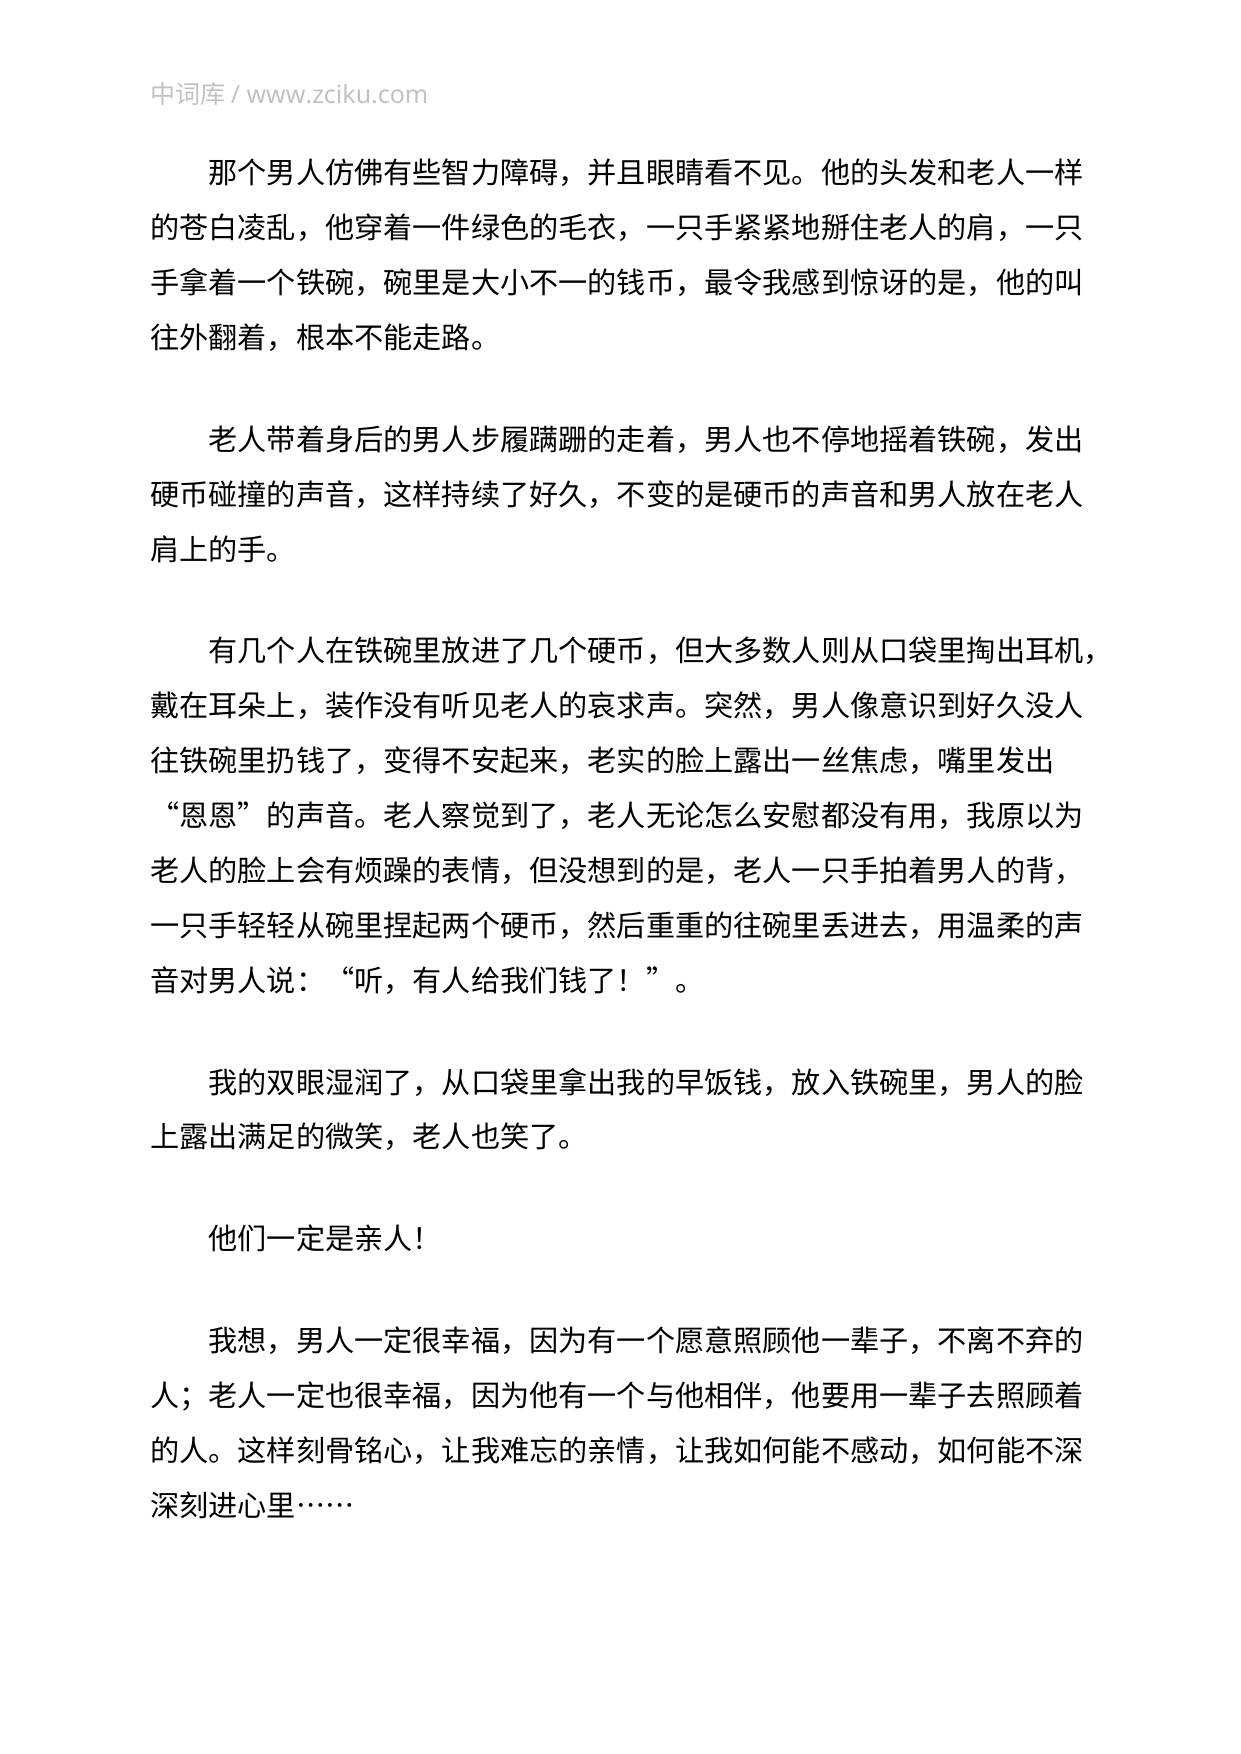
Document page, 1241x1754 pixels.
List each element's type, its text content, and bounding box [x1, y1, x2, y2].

text 我的双眼湿润了，从口袋里拿出我的早饭钱，放入铁碗里，男人的脸上露出满足的微笑，老人也笑了。 [150, 1059, 1090, 1156]
text 他们一定是亲人！ [150, 1216, 1090, 1258]
text 老人带着身后的男人步履蹒跚的走着，男人也不停地摇着铁碗，发出硬币碰撞的声音，这样持续了好久，不变的是硬币的声音和男人放在老人肩上的手。 [150, 416, 1090, 568]
text 那个男人仿佛有些智力障碍，并且眼睛看不见。他的头发和老人一样的苍白凌乱，他穿着一件绿色的毛衣，一只手紧紧地掰住老人的肩，一只手拿着一个铁碗，碗里是大小不一的钱币，最令我感到惊讶的是，他的叫往外翻着，根本不能走路。 [150, 150, 1090, 357]
text 有几个人在铁碗里放进了几个硬币，但大多数人则从口袋里掏出耳机，戴在耳朵上，装作没有听见老人的哀求声。突然，男人像意识到好久没人往铁碗里扔钱了，变得不安起来，老实的脸上露出一丝焦虑，嘴里发出“恩恩”的声音。老人察觉到了，老人无论怎么安慰都没有用，我原以为老人的脸上会有烦躁的表情，但没想到的是，老人一只手拍着男人的背，一只手轻轻从碗里捏起两个硬币，然后重重的往碗里丢进去，用温柔的声音对男人说：“听，有人给我们钱了！”。 [150, 628, 1090, 1000]
text 我想，男人一定很幸福，因为有一个愿意照顾他一辈子，不离不弃的人；老人一定也很幸福，因为他有一个与他相伴，他要用一辈子去照顾着的人。这样刻骨铭心，让我难忘的亲情，让我如何能不感动，如何能不深深刻进心里…… [150, 1318, 1090, 1524]
